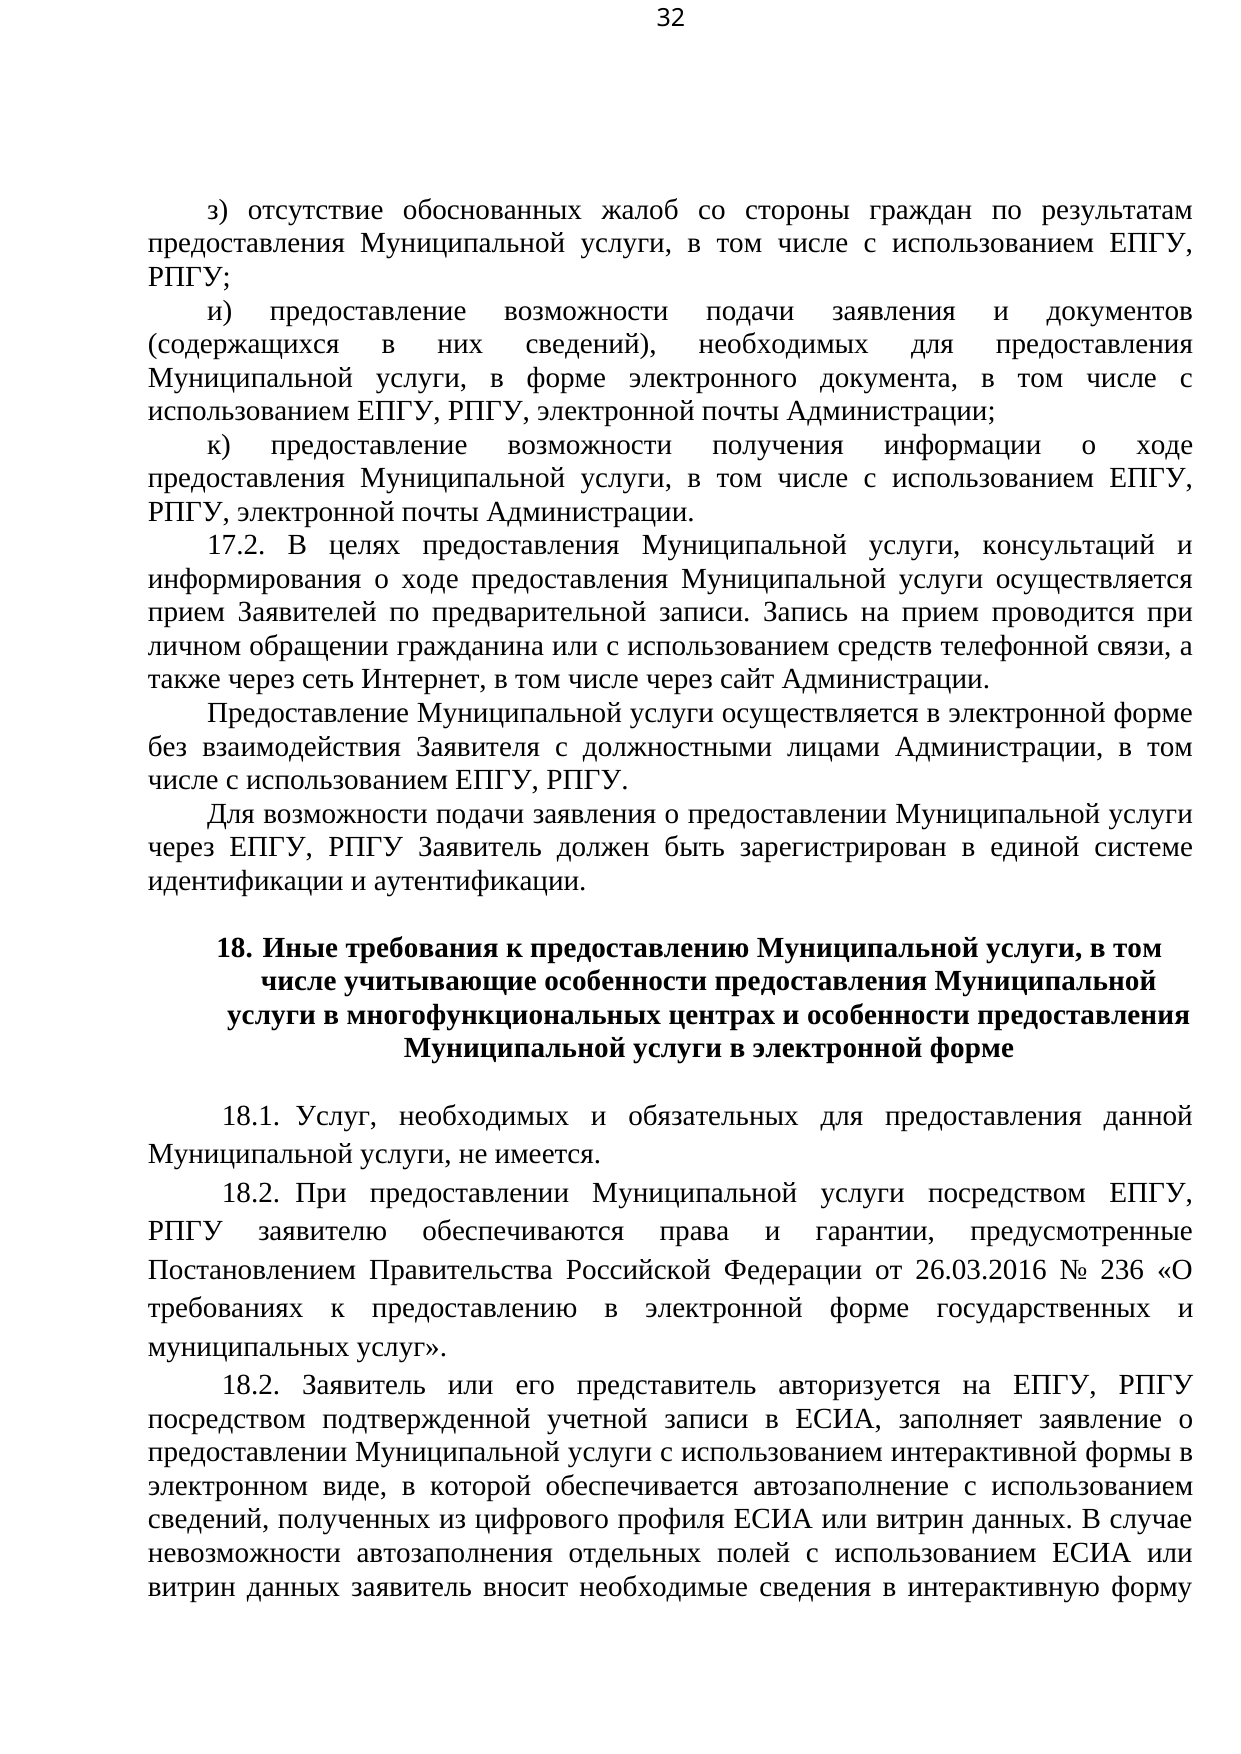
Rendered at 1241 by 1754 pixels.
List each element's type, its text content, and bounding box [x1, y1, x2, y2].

list Услуг, необходимых и обязательных для предоставления данной Муниципальной услуги, не имеется. [148, 1098, 1194, 1170]
text и) предоставление возможности подачи заявления и документов (содержащихся в них сведений), необходимых для предоставления Муниципальной услуги, в форме электронного документа, в том числе с использованием ЕПГУ, РПГУ, электронной почты Администрации; [148, 293, 1194, 427]
text к) предоставление возможности получения информации о ходе предоставления Муниципальной услуги, в том числе с использованием ЕПГУ, РПГУ, электронной почты Администрации. [148, 427, 1194, 527]
text Предоставление Муниципальной услуги осуществляется в электронной форме без взаимодействия Заявителя с должностными лицами Администрации, в том числе с использованием ЕПГУ, РПГУ. [148, 695, 1194, 796]
text 17.2. В целях предоставления Муниципальной услуги, консультаций и информирования о ходе предоставления Муниципальной услуги осуществляется прием Заявителей по предварительной записи. Запись на прием проводится при личном обращении гражданина или с использованием средств телефонной связи, а также через сеть Интернет, в том числе через сайт Администрации. [148, 527, 1194, 695]
text Для возможности подачи заявления о предоставлении Муниципальной услуги через ЕПГУ, РПГУ Заявитель должен быть зарегистрирован в единой системе идентификации и аутентификации. [148, 796, 1194, 896]
list При предоставлении Муниципальной услуги посредством ЕПГУ, РПГУ заявителю обеспечиваются права и гарантии, предусмотренные Постановлением Правительства Российской Федерации от 26.03.2016 № 236 «О требованиях к предоставлению в электронной форме государственных и муниципальных услуг». [148, 1175, 1194, 1362]
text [148, 1367, 1194, 1602]
list Иные требования к предоставлению Муниципальной услуги, в том числе учитывающие особенности предоставления Муниципальной услуги в многофункциональных центрах и особенности предоставления Муниципальной услуги в электронной форме [185, 930, 1194, 1064]
text з) отсутствие обоснованных жалоб со стороны граждан по результатам предоставления Муниципальной услуги, в том числе с использованием ЕПГУ, РПГУ; [148, 192, 1194, 293]
